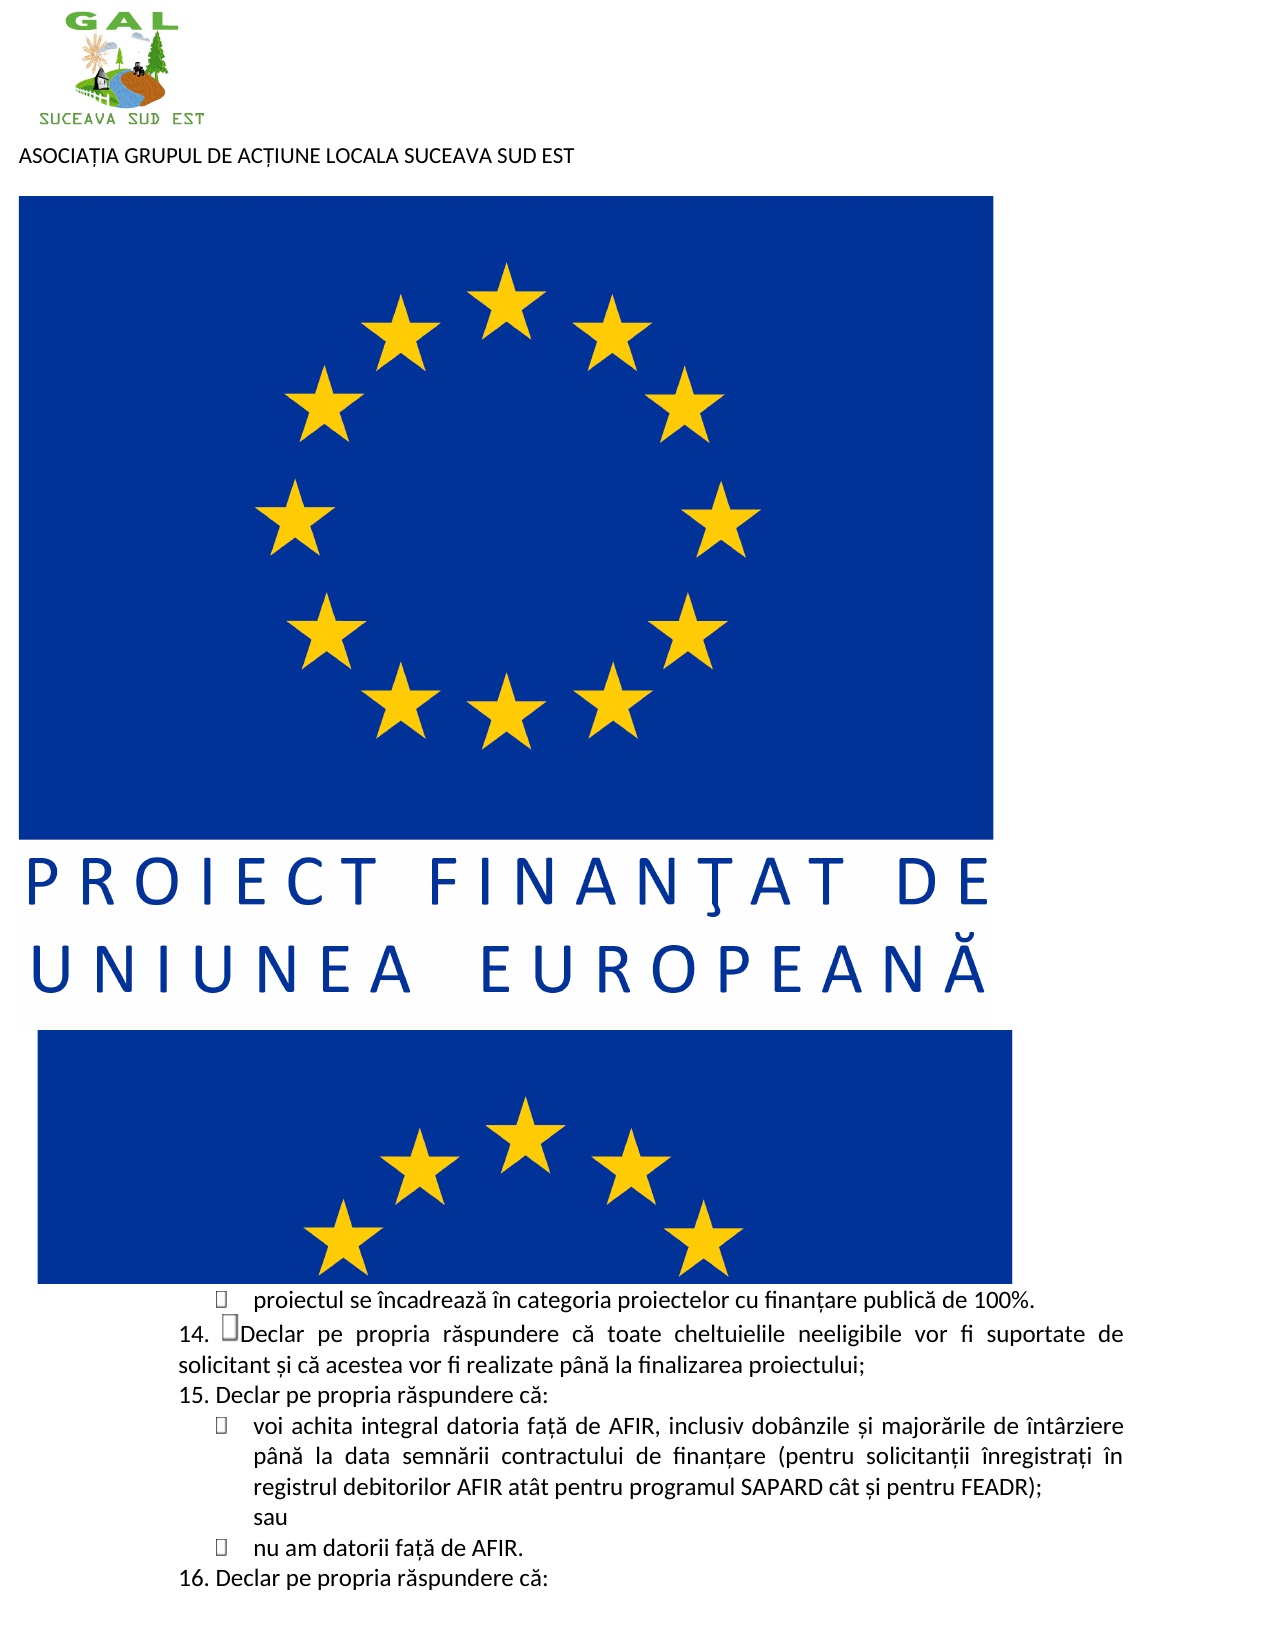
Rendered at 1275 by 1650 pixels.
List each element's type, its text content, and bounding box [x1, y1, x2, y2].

text sau [253, 1502, 1125, 1532]
text 15. Declar pe propria răspundere că: [178, 1379, 1125, 1410]
text 16. Declar pe propria răspundere că: [178, 1563, 1125, 1593]
picture [222, 1314, 240, 1343]
picture [18, 0, 224, 141]
picture [216, 1539, 228, 1557]
list voi achita integral datoria față de AFIR, inclusiv dobânzile și majorările de întârziere până la data semnării contractului de finanțare (pentru solicitanții înregistrați în registrul debitorilor AFIR atât pentru programul SAPARD cât și pentru FEADR); [216, 1410, 1125, 1502]
list nu am datorii față de AFIR. [216, 1532, 1125, 1563]
list proiectul se încadrează în categoria proiectelor cu finanțare publică de 100%. [216, 1284, 1125, 1314]
picture [18, 196, 1013, 1284]
text 14. Declar pe propria răspundere că toate cheltuielile neeligibile vor fi suportate de solicitant și că acestea vor fi realizate până la finalizarea proiectului; [178, 1314, 1125, 1379]
picture [216, 1291, 228, 1309]
picture [216, 1417, 228, 1435]
